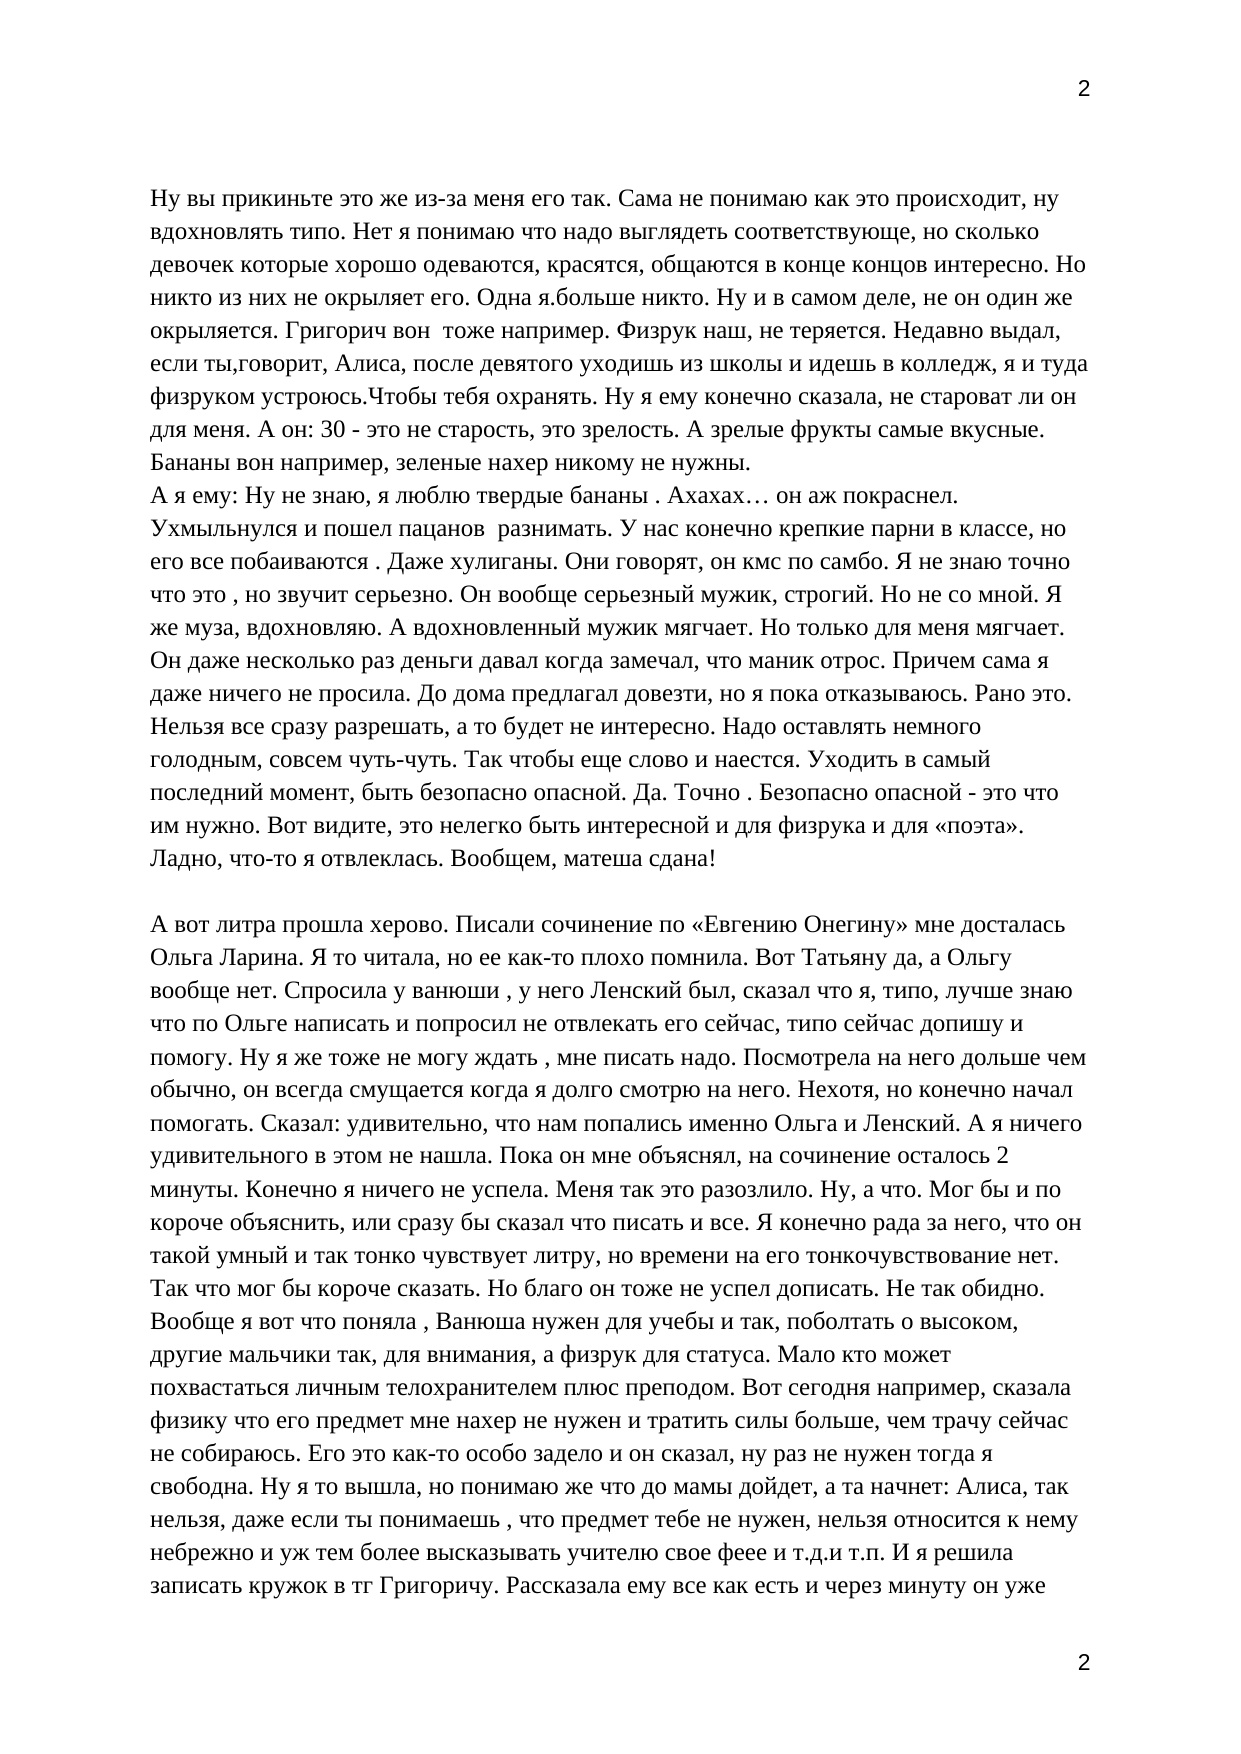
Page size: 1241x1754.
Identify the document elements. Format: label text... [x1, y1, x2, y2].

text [150, 909, 1090, 1599]
text Ну вы прикиньте это же из-за меня его так. Сама не понимаю как это происходит, ну вдохновлять типо. Нет я понимаю что надо выглядеть соответствующе, но сколько девочек которые хорошо одеваются, красятся, общаются в конце концов интересно. Но никто из них не окрыляет его. Одна я.больше никто. Ну и в самом деле, не он один же окрыляется. Григорич вон тоже например. Физрук наш, не теряется. Недавно выдал, если ты,говорит, Алиса, после девятого уходишь из школы и идешь в колледж, я и туда физруком устроюсь.Чтобы тебя охранять. Ну я ему конечно сказала, не староват ли он для меня. А он: 30 - это не старость, это зрелость. А зрелые фрукты самые вкусные. Бананы вон например, зеленые нахер никому не нужны. [150, 183, 1090, 476]
text А я ему: Ну не знаю, я люблю твердые бананы . Ахахах… он аж покраснел. Ухмыльнулся и пошел пацанов разнимать. У нас конечно крепкие парни в классе, но его все побаиваются . Даже хулиганы. Они говорят, он кмс по самбо. Я не знаю точно что это , но звучит серьезно. Он вообще серьезный мужик, строгий. Но не со мной. Я же муза, вдохновляю. А вдохновленный мужик мягчает. Но только для меня мягчает. Он даже несколько раз деньги давал когда замечал, что маник отрос. Причем сама я даже ничего не просила. До дома предлагал довезти, но я пока отказываюсь. Рано это. Нельзя все сразу разрешать, а то будет не интересно. Надо оставлять немного голодным, совсем чуть-чуть. Так чтобы еще слово и наестся. Уходить в самый последний момент, быть безопасно опасной. Да. Точно . Безопасно опасной - это что им нужно. Вот видите, это нелегко быть интересной и для физрука и для «поэта». Ладно, что-то я отвлеклась. Вообщем, матеша сдана! [150, 480, 1090, 872]
